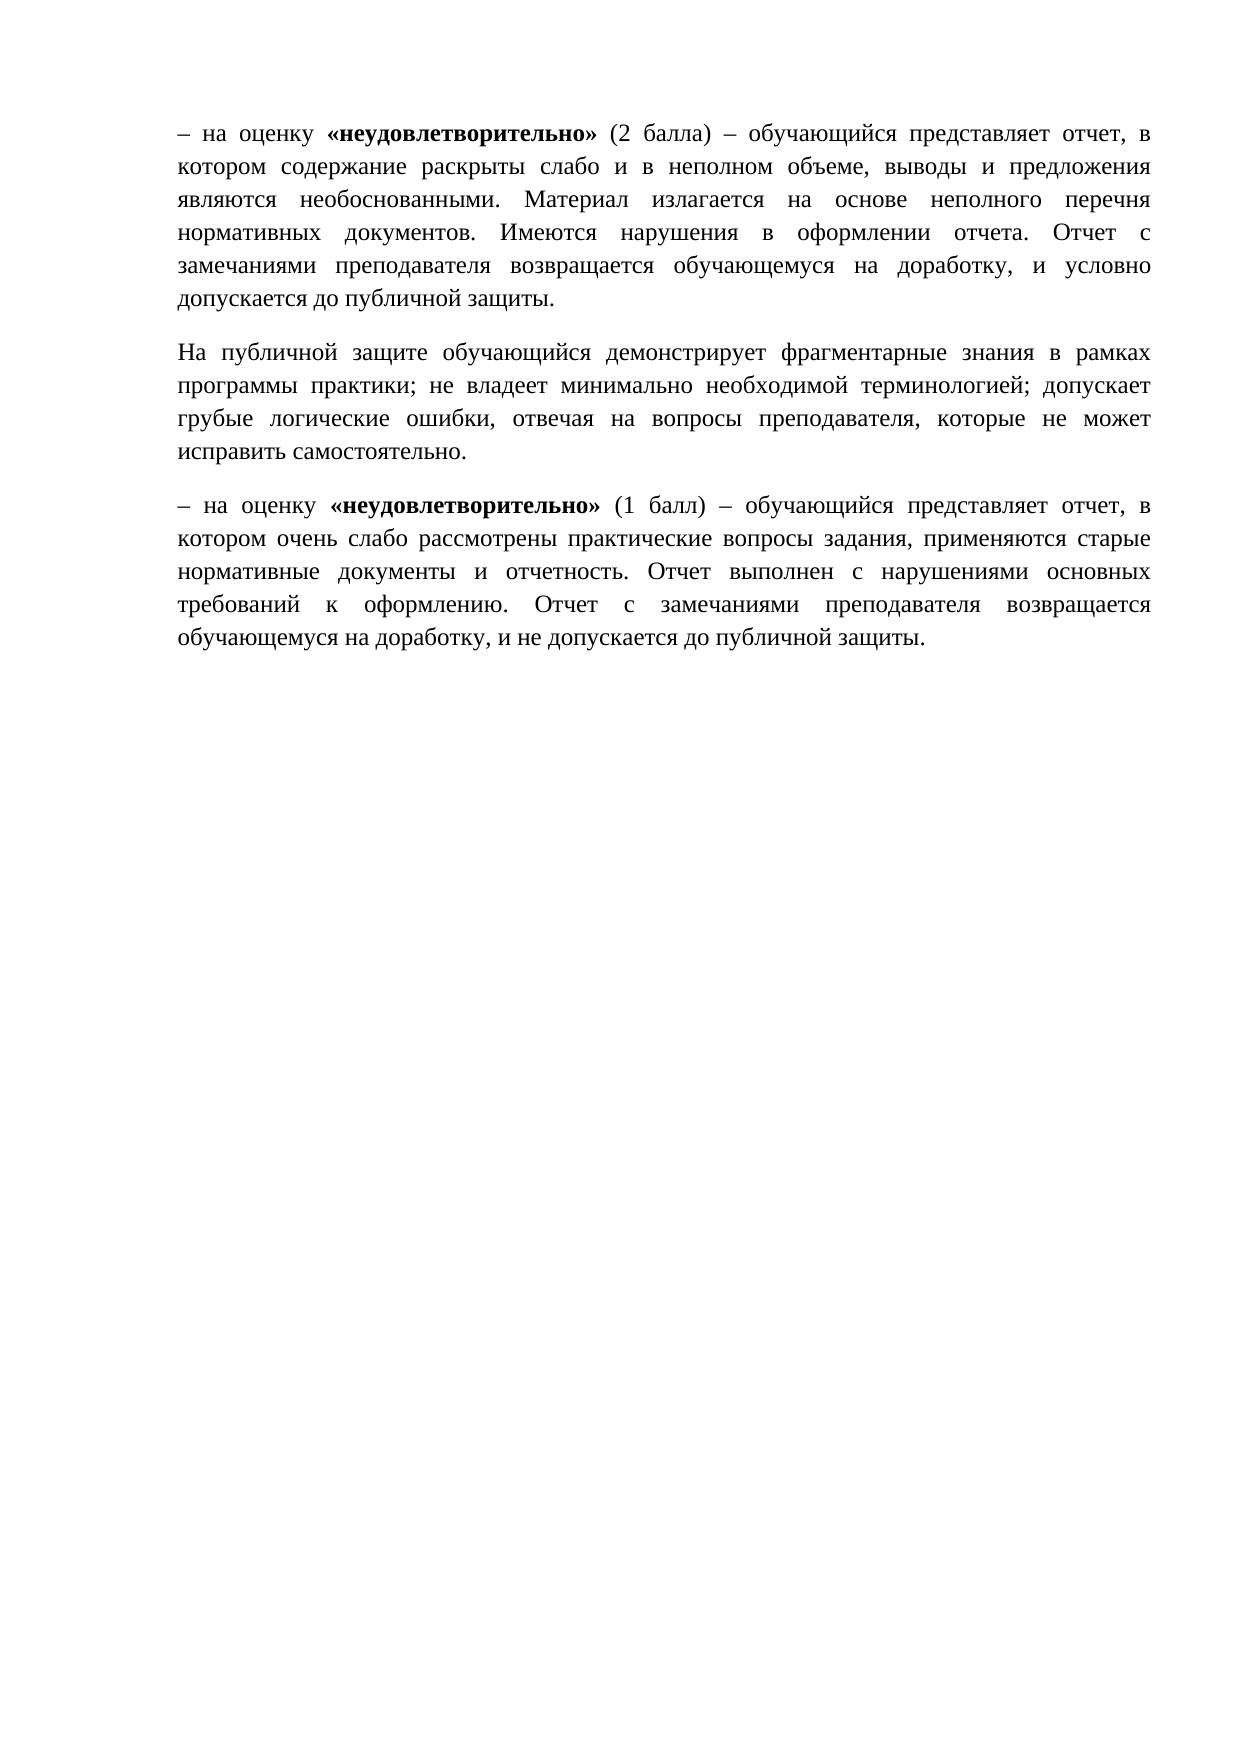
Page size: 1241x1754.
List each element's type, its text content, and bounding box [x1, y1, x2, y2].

text На публичной защите обучающийся демонстрирует фрагментарные знания в рамках программы практики; не владеет минимально необходимой терминологией; допускает грубые логические ошибки, отвечая на вопросы преподавателя, которые не может исправить самостоятельно. [177, 337, 1152, 465]
text – на оценку «неудовлетворительно» (1 балл) – обучающийся представляет отчет, в котором очень слабо рассмотрены практические вопросы задания, применяются старые нормативные документы и отчетность. Отчет выполнен с нарушениями основных требований к оформлению. Отчет с замечаниями преподавателя возвращается обучающемуся на доработку, и не допускается до публичной защиты. [177, 490, 1152, 651]
text – на оценку «неудовлетворительно» (2 балла) – обучающийся представляет отчет, в котором содержание раскрыты слабо и в неполном объеме, выводы и предложения являются необоснованными. Материал излагается на основе неполного перечня нормативных документов. Имеются нарушения в оформлении отчета. Отчет с замечаниями преподавателя возвращается обучающемуся на доработку, и условно допускается до публичной защиты. [177, 118, 1152, 312]
